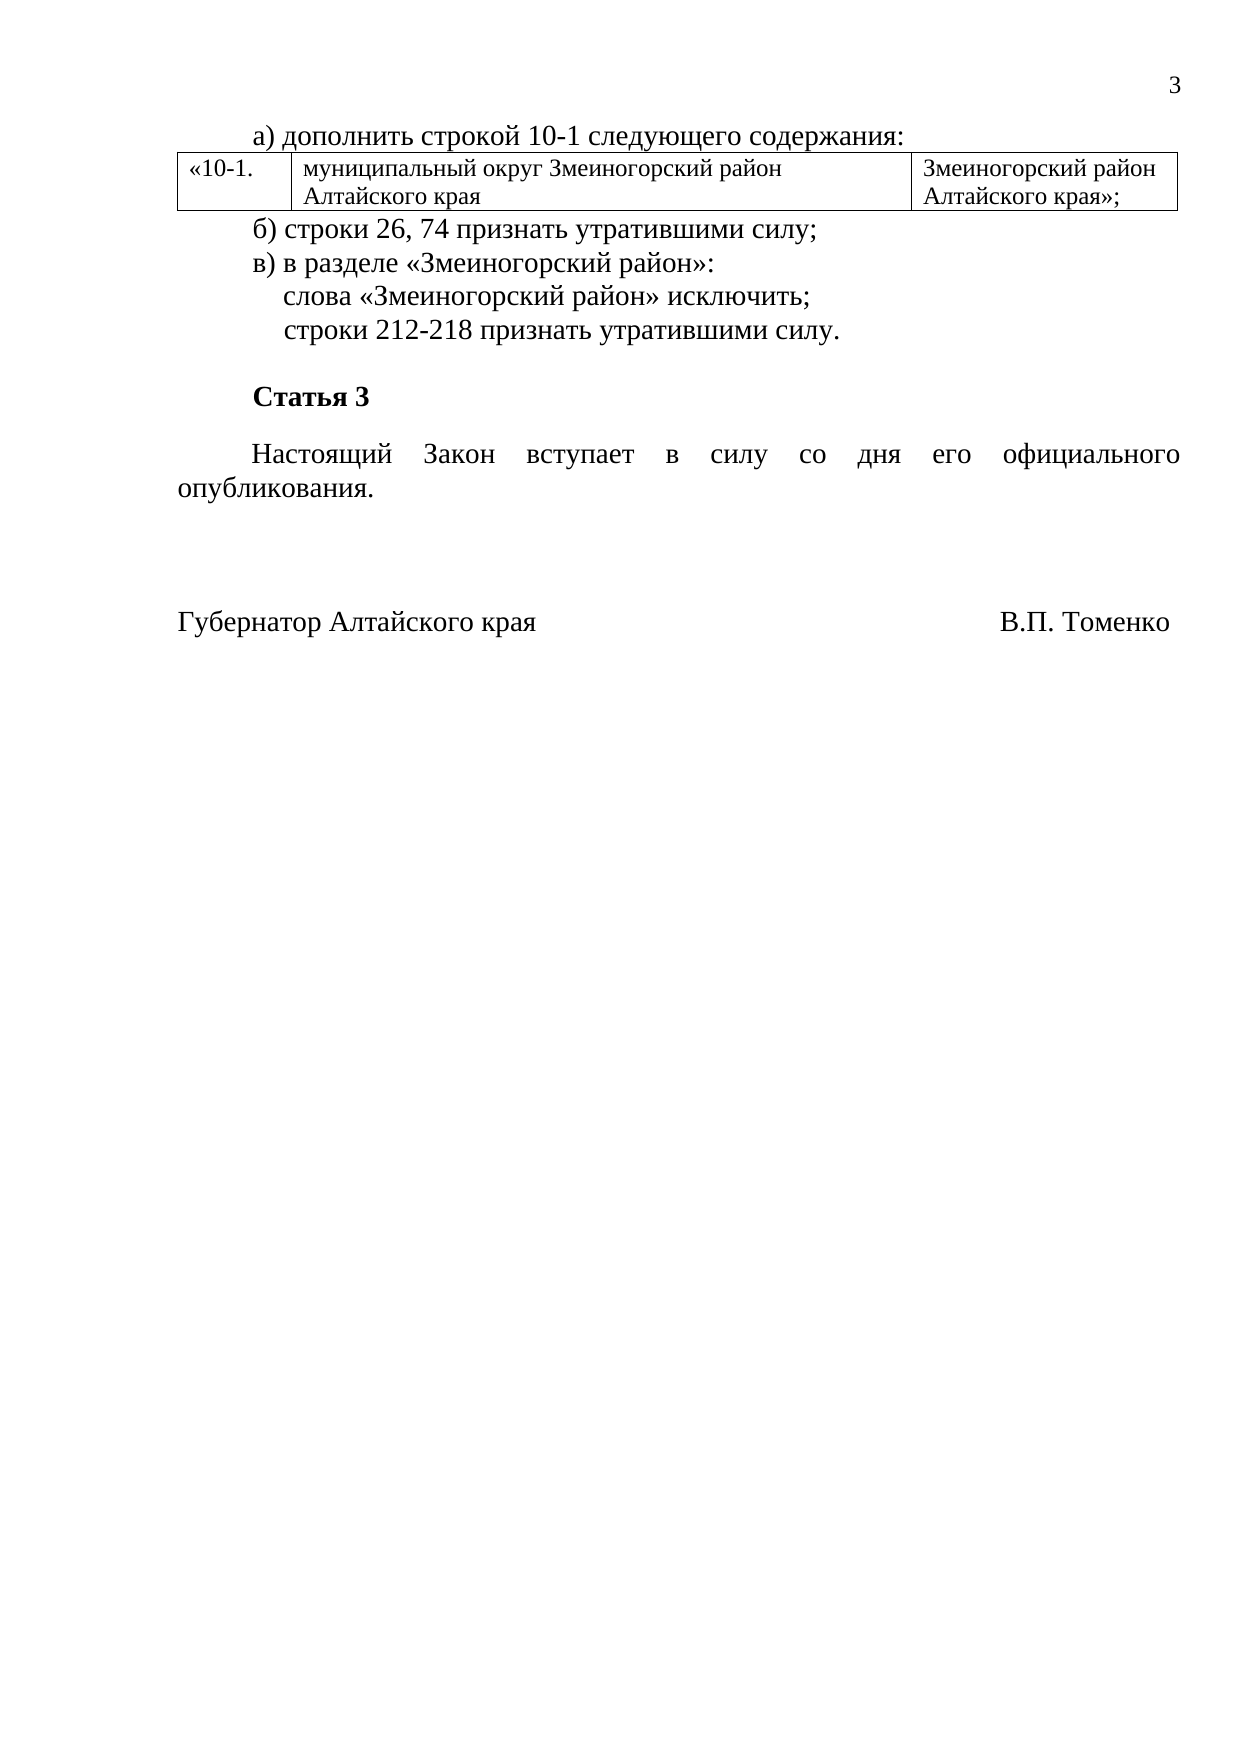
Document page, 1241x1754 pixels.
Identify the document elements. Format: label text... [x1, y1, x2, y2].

text б) строки 26, 74 признать утратившими силу; [177, 211, 1181, 245]
text Настоящий Закон вступает в силу со дня его официального опубликования. [177, 437, 1181, 504]
text а) дополнить строкой 10-1 следующего содержания: [177, 118, 1181, 152]
text Статья 3 [177, 379, 1181, 437]
text строки 212-218 признать утратившими силу. [177, 312, 1181, 345]
table_header В.П. Томенко [663, 571, 1181, 638]
table_header муниципальный округ Змеиногорский район Алтайского края [292, 153, 911, 210]
text слова «Змеиногорский район» исключить; [253, 278, 1181, 312]
table_header Губернатор Алтайского края [166, 571, 663, 638]
table_header Змеиногорский район Алтайского края»; [912, 153, 1177, 210]
text в) в разделе «Змеиногорский район»: [177, 245, 1181, 278]
table_header «10-1. [178, 153, 291, 210]
